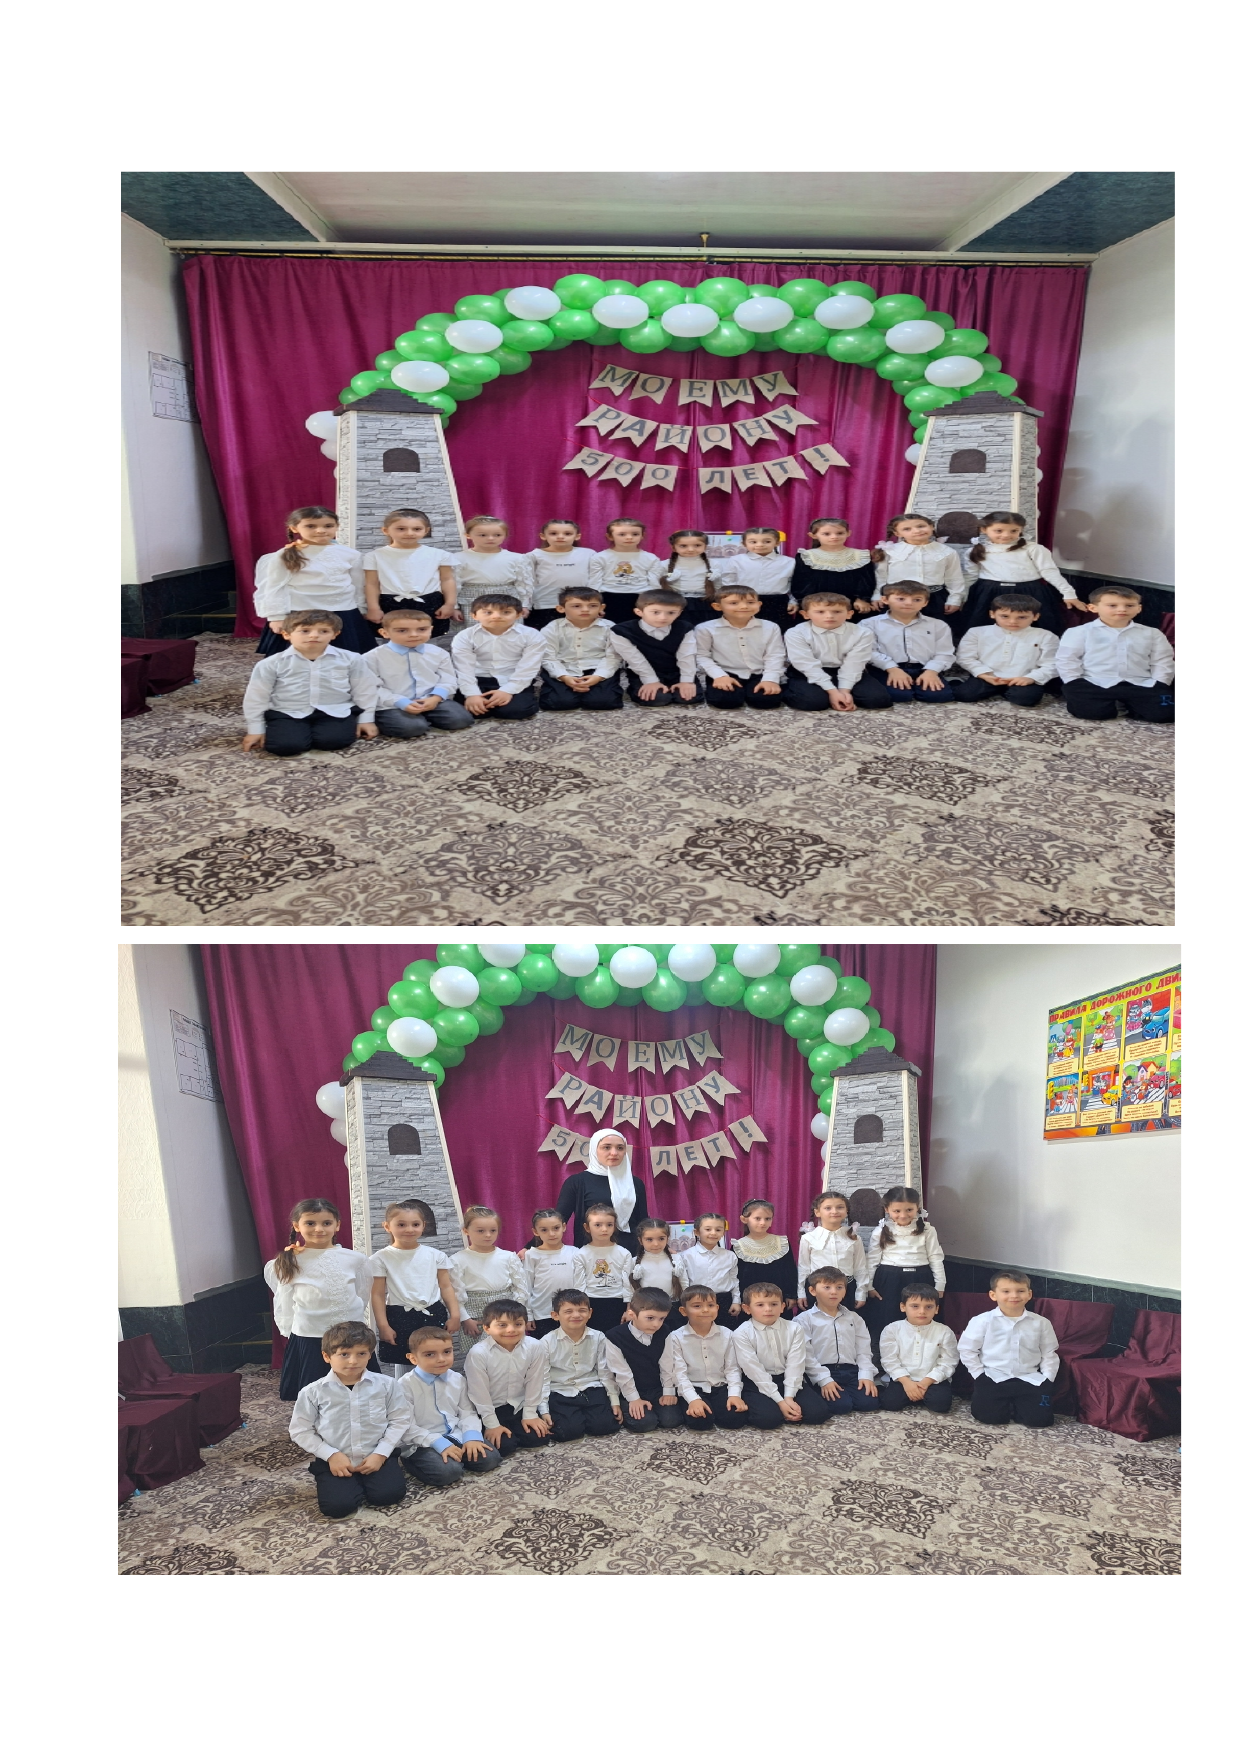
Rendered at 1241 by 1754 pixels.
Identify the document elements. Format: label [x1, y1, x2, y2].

picture [118, 944, 1182, 1575]
picture [122, 172, 1174, 925]
